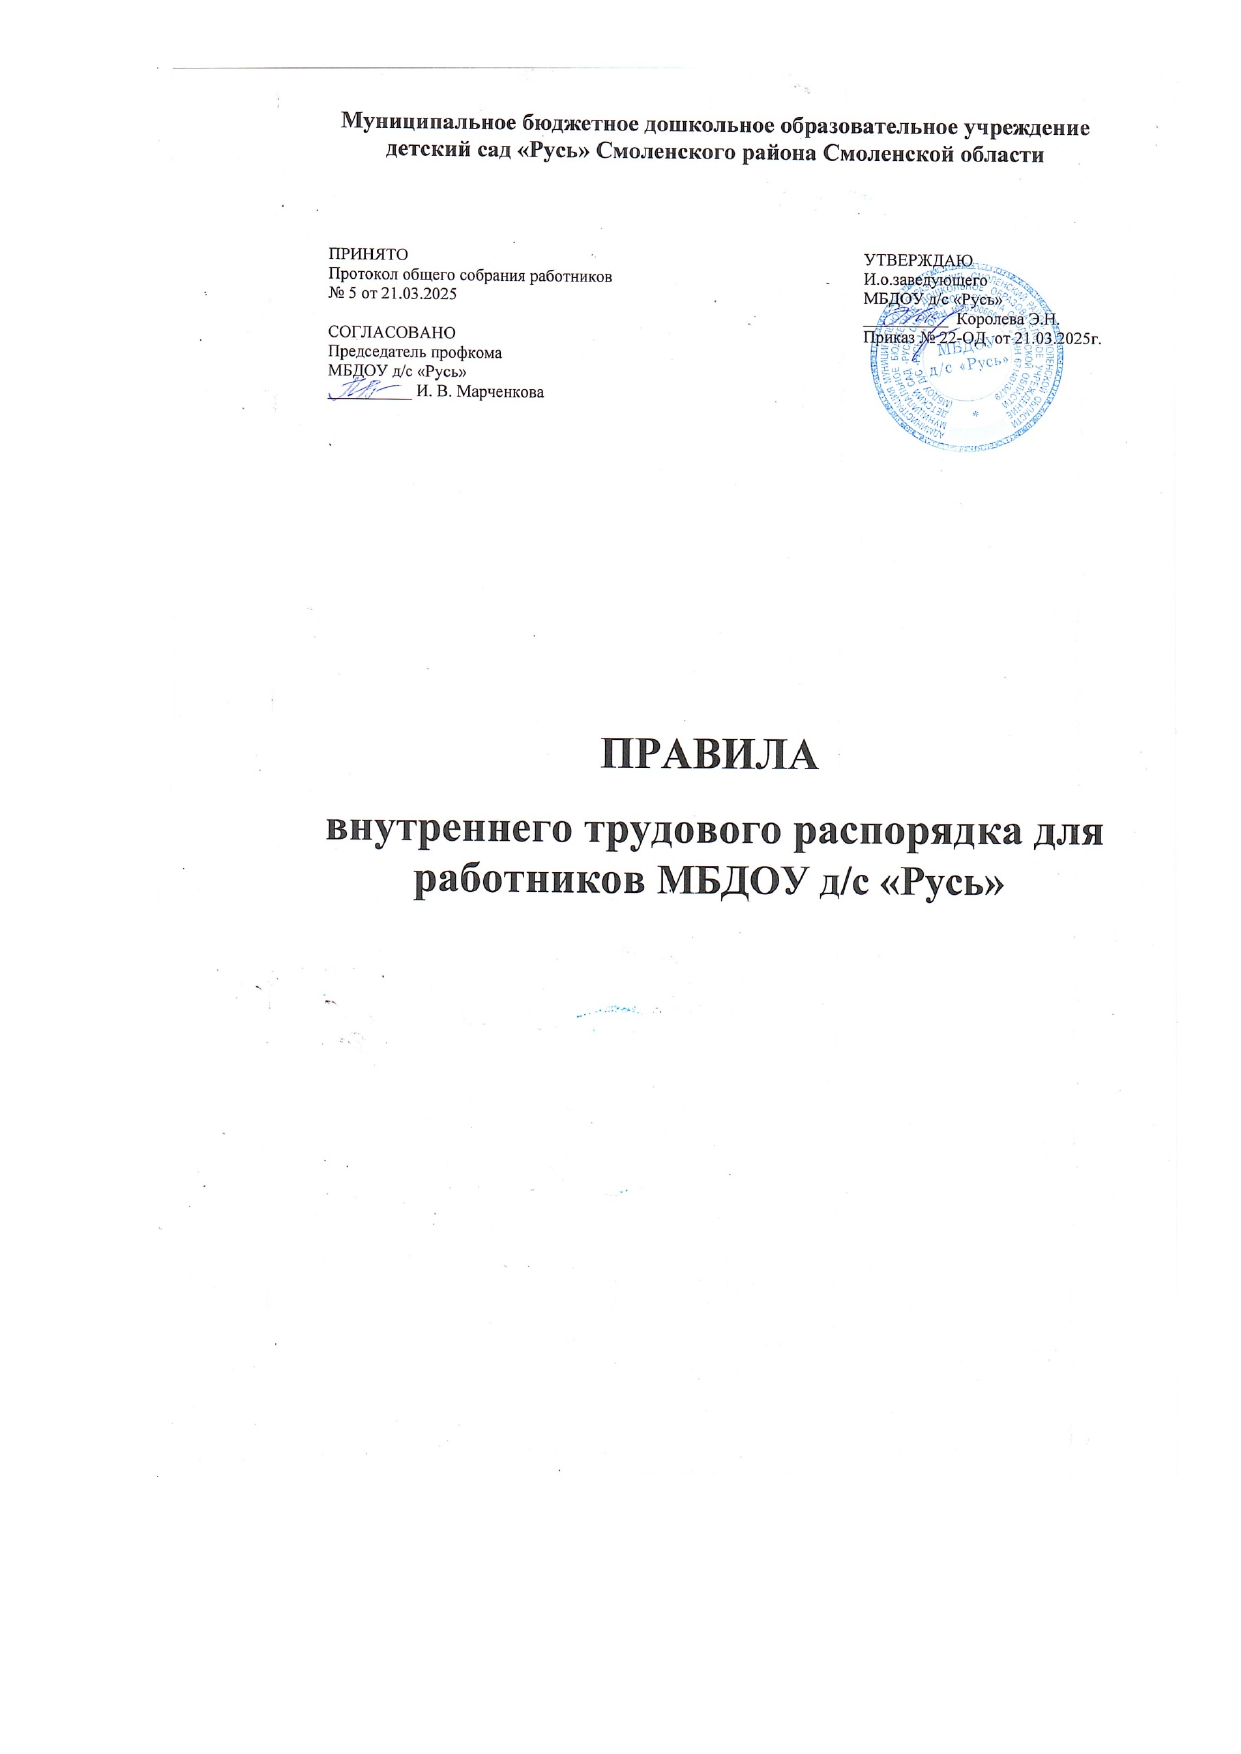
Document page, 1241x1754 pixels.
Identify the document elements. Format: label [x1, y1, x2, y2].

picture [150, 59, 1182, 1477]
